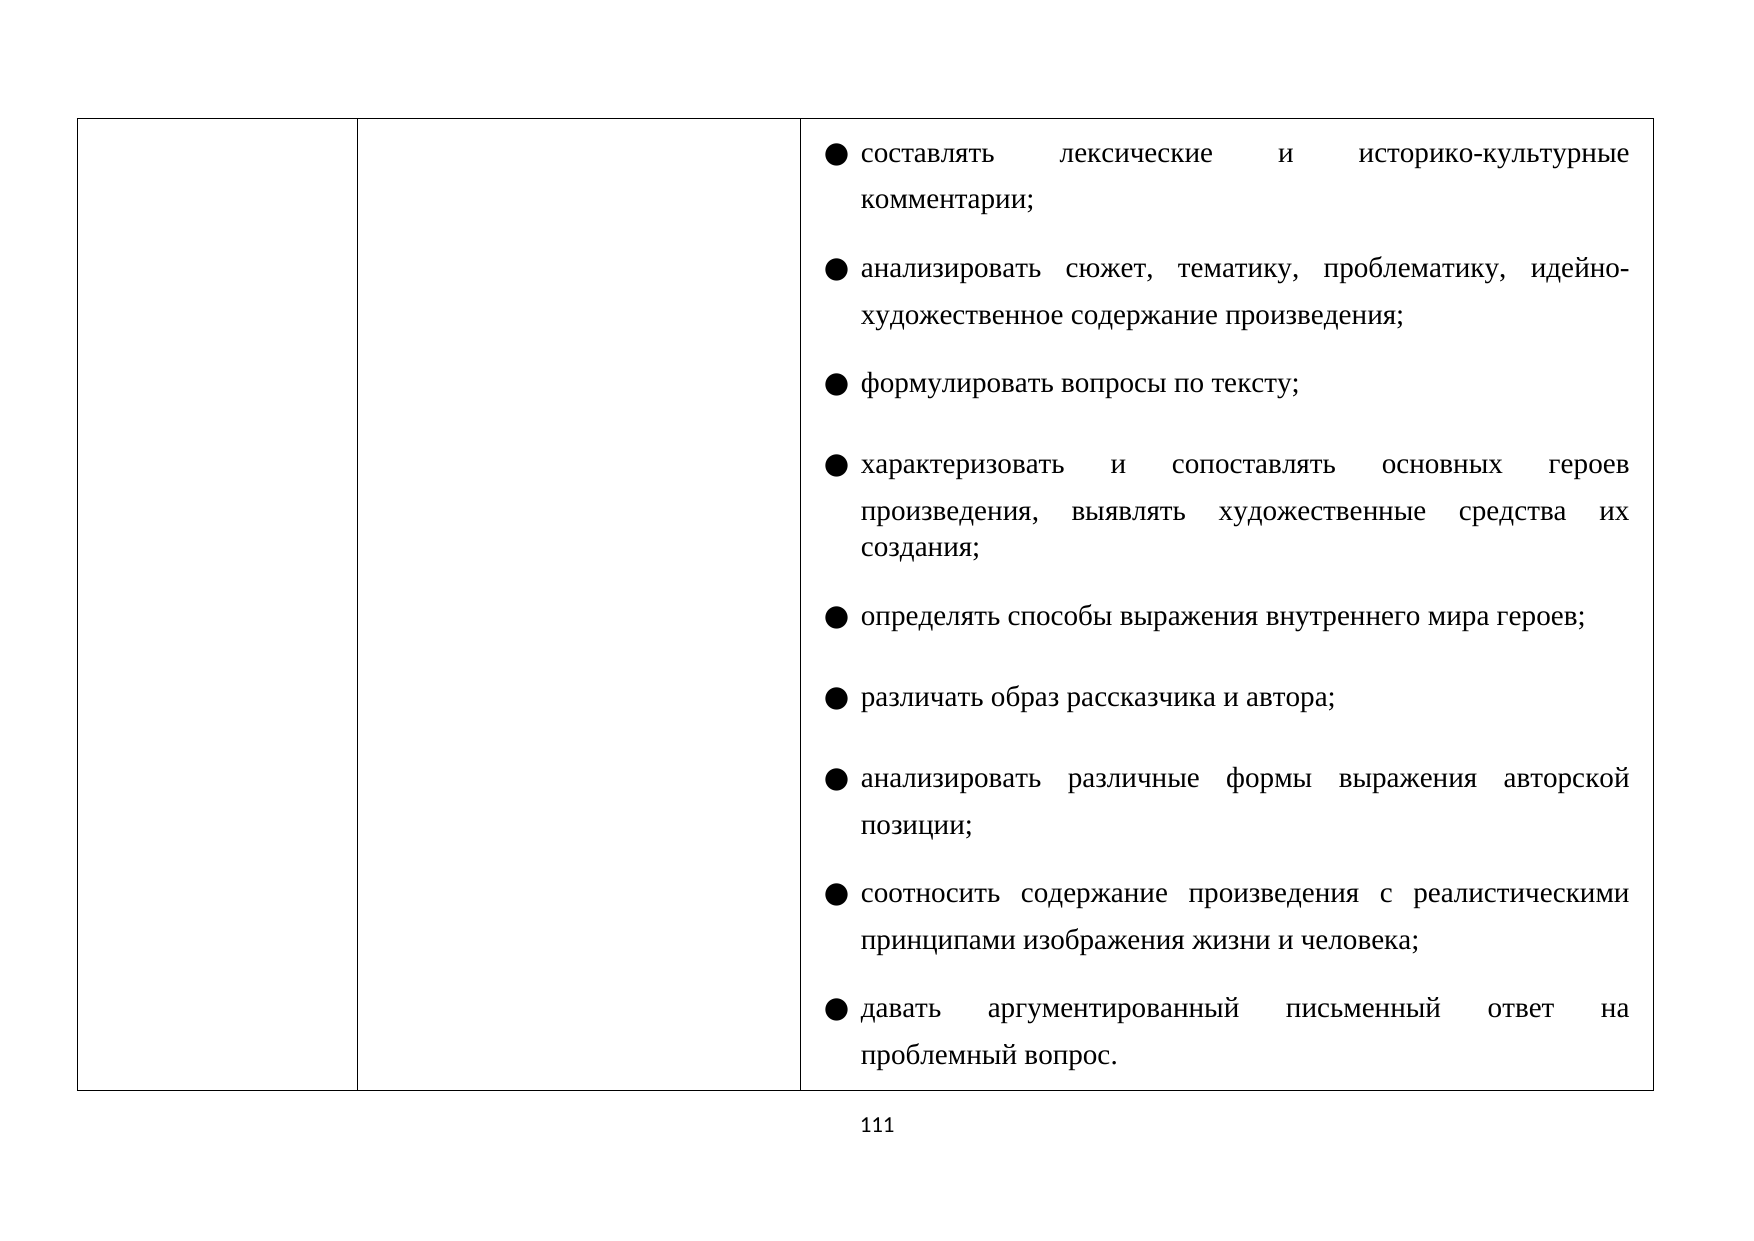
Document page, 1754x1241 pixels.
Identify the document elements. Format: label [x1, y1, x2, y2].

table_cell [358, 119, 800, 1089]
table_cell [801, 119, 1653, 1089]
